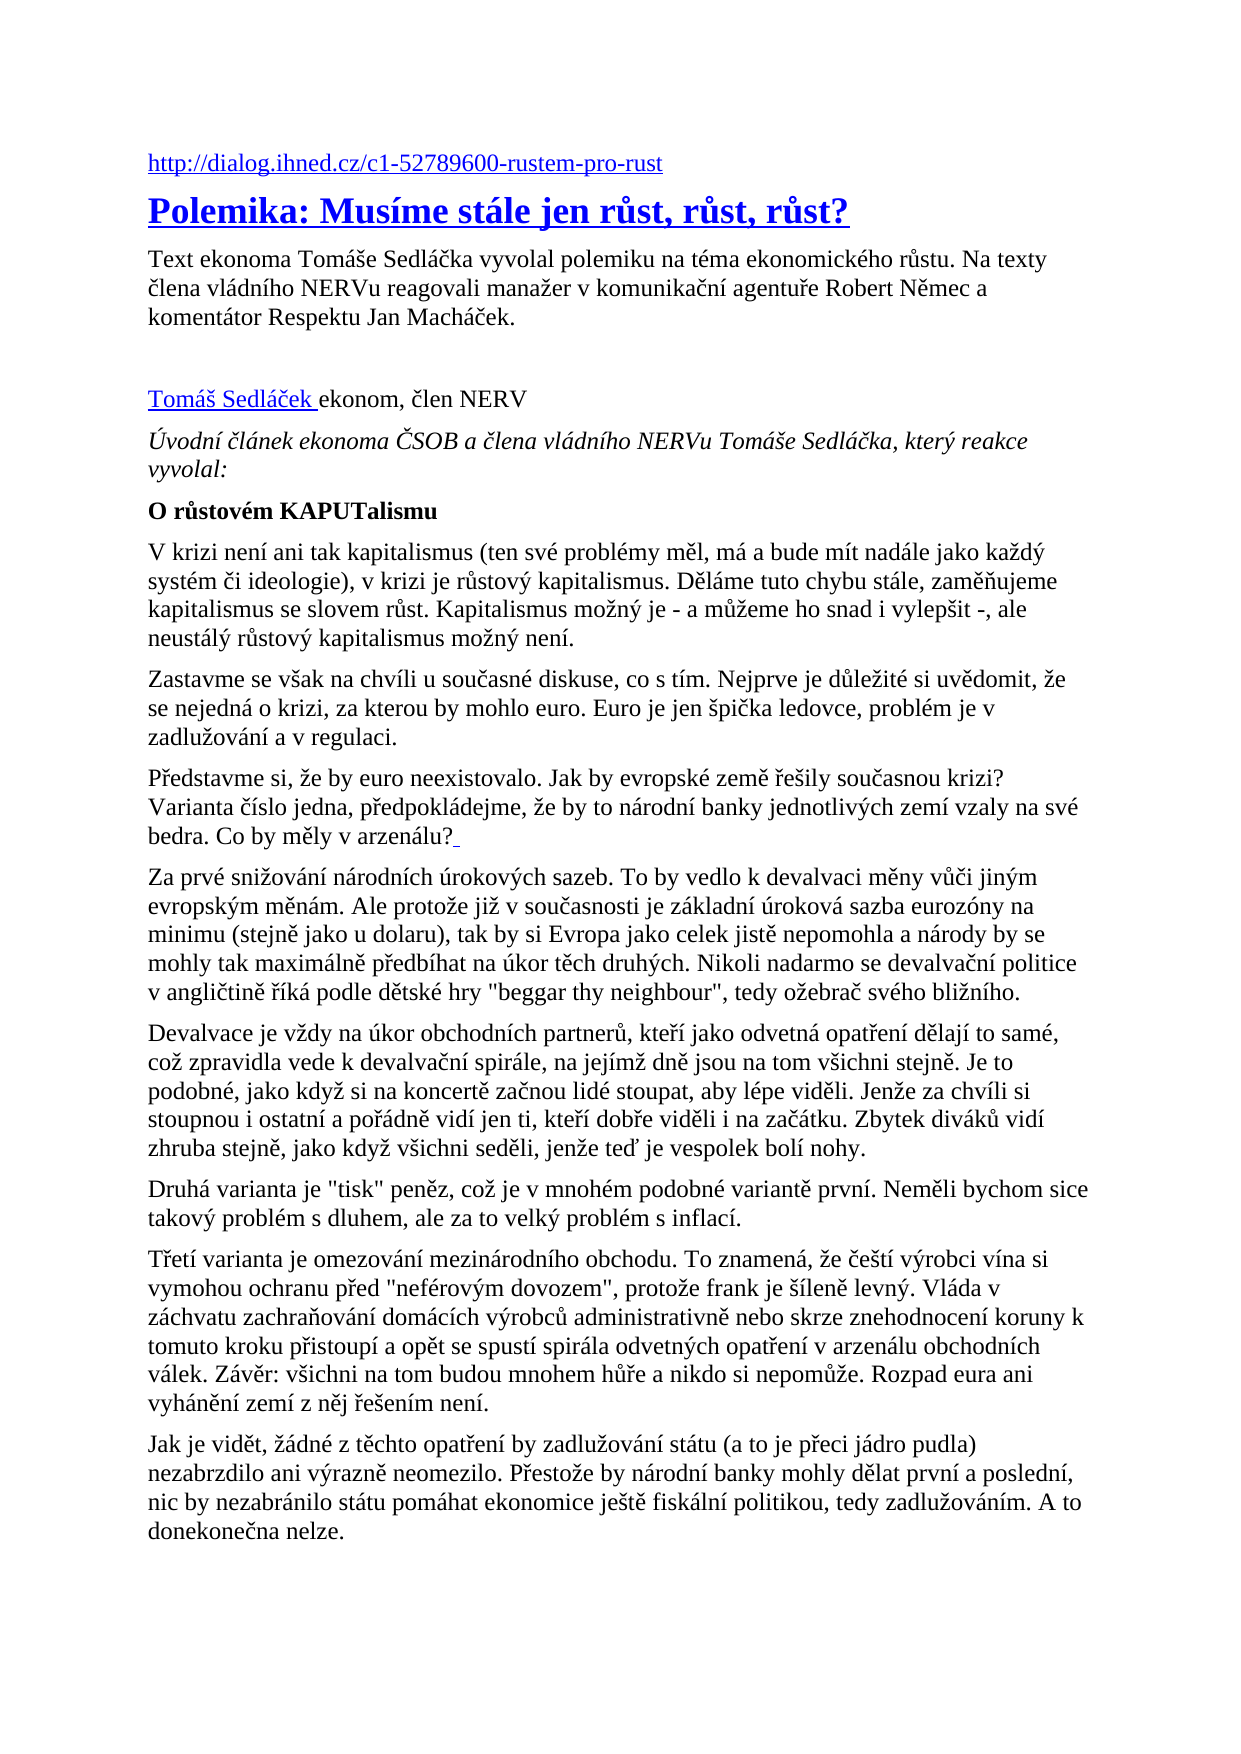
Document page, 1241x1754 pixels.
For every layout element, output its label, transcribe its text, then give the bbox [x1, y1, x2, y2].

text Text ekonoma Tomáše Sedláčka vyvolal polemiku na téma ekonomického růstu. Na texty člena vládního NERVu reagovali manažer v komunikační agentuře Robert Němec a komentátor Respektu Jan Macháček. [148, 244, 1093, 331]
text Za prvé snižování národních úrokových sazeb. To by vedlo k devalvaci měny vůči jiným evropským měnám. Ale protože již v současnosti je základní úroková sazba eurozóny na minimu (stejně jako u dolaru), tak by si Evropa jako celek jistě nepomohla a národy by se mohly tak maximálně předbíhat na úkor těch druhých. Nikoli nadarmo se devalvační politice v angličtině říká podle dětské hry "beggar thy neighbour", tedy ožebrač svého bližního. [148, 862, 1093, 1006]
text Polemika: Musíme stále jen růst, růst, růst? [148, 189, 1093, 232]
text Třetí varianta je omezování mezinárodního obchodu. To znamená, že čeští výrobci vína si vymohou ochranu před "neférovým dovozem", protože frank je šíleně levný. Vláda v záchvatu zachraňování domácích výrobců administrativně nebo skrze znehodnocení koruny k tomuto kroku přistoupí a opět se spustí spirála odvetných opatření v arzenálu obchodních válek. Závěr: všichni na tom budou mnohem hůře a nikdo si nepomůže. Rozpad eura ani vyhánění zemí z něj řešením není. [148, 1244, 1093, 1417]
text O růstovém KAPUTalismu [148, 496, 1093, 524]
text Tomáš Sedláček ekonom, člen NERV [148, 384, 1093, 413]
text Jak je vidět, žádné z těchto opatření by zadlužování státu (a to je přeci jádro pudla) nezabrzdilo ani výrazně neomezilo. Přestože by národní banky mohly dělat první a poslední, nic by nezabránilo státu pomáhat ekonomice ještě fiskální politikou, tedy zadlužováním. A to donekonečna nelze. [148, 1429, 1093, 1544]
text http://dialog.ihned.cz/c1-52789600-rustem-pro-rust [148, 148, 1093, 176]
text Představme si, že by euro neexistovalo. Jak by evropské země řešily současnou krizi? Varianta číslo jedna, předpokládejme, že by to národní banky jednotlivých zemí vzaly na své bedra. Co by měly v arzenálu? [148, 763, 1093, 849]
text V krizi není ani tak kapitalismus (ten své problémy měl, má a bude mít nadále jako každý systém či ideologie), v krizi je růstový kapitalismus. Děláme tuto chybu stále, zaměňujeme kapitalismus se slovem růst. Kapitalismus možný je - a můžeme ho snad i vylepšit -, ale neustálý růstový kapitalismus možný není. [148, 537, 1093, 652]
text Zastavme se však na chvíli u současné diskuse, co s tím. Nejprve je důležité si uvědomit, že se nejedná o krizi, za kterou by mohlo euro. Euro je jen špička ledovce, problém je v zadlužování a v regulaci. [148, 664, 1093, 751]
text Druhá varianta je "tisk" peněz, což je v mnohém podobné variantě první. Neměli bychom sice takový problém s dluhem, ale za to velký problém s inflací. [148, 1174, 1093, 1232]
text Devalvace je vždy na úkor obchodních partnerů, kteří jako odvetná opatření dělají to samé, což zpravidla vede k devalvační spirále, na jejímž dně jsou na tom všichni stejně. Je to podobné, jako když si na koncertě začnou lidé stoupat, aby lépe viděli. Jenže za chvíli si stoupnou i ostatní a pořádně vidí jen ti, kteří dobře viděli i na začátku. Zbytek diváků vidí zhruba stejně, jako když všichni seděli, jenže teď je vespolek bolí nohy. [148, 1018, 1093, 1162]
text Úvodní článek ekonoma ČSOB a člena vládního NERVu Tomáše Sedláčka, který reakce vyvolal: [148, 426, 1093, 483]
